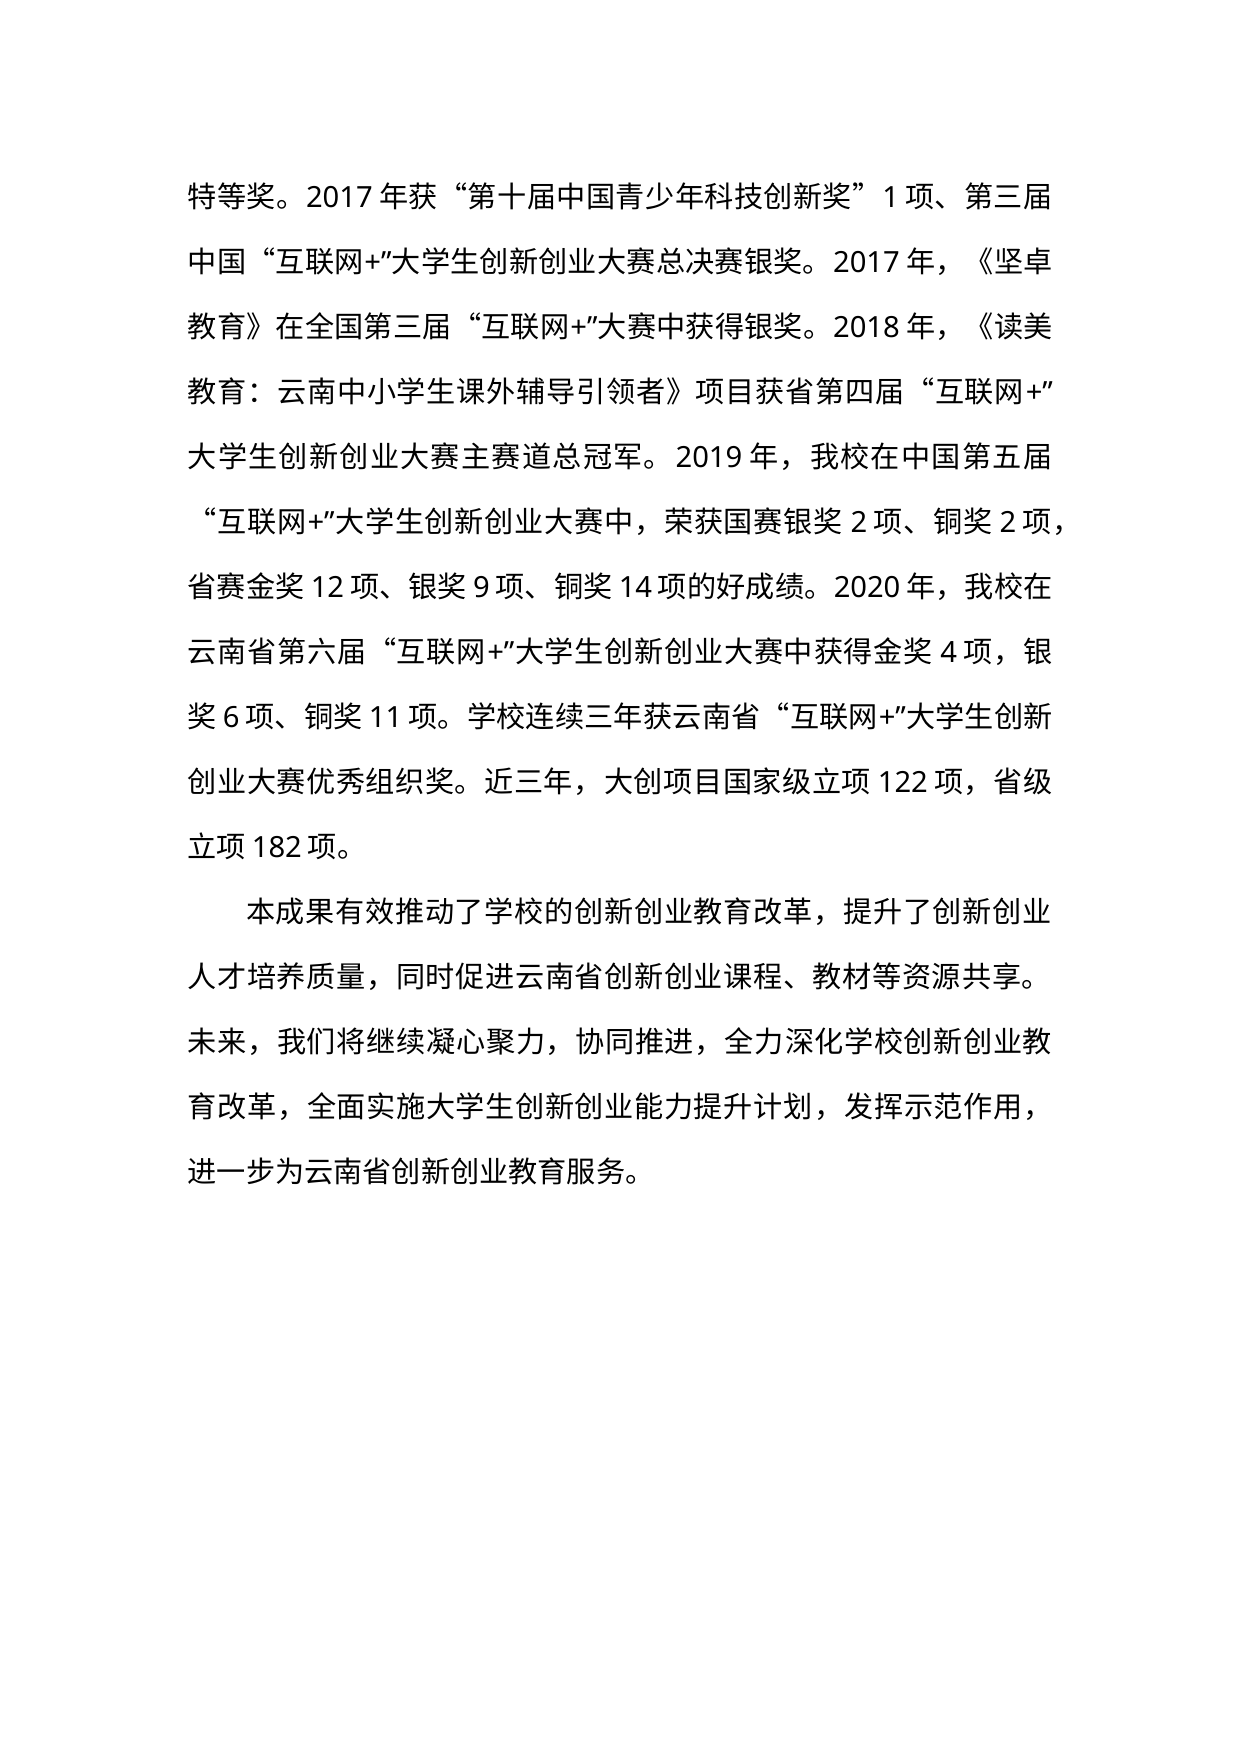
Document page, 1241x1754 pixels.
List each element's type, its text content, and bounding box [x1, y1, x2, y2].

text 本成果有效推动了学校的创新创业教育改革，提升了创新创业人才培养质量，同时促进云南省创新创业课程、教材等资源共享。未来，我们将继续凝心聚力，协同推进，全力深化学校创新创业教育改革，全面实施大学生创新创业能力提升计划，发挥示范作用，进一步为云南省创新创业教育服务。 [187, 877, 1053, 1202]
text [187, 162, 1053, 877]
